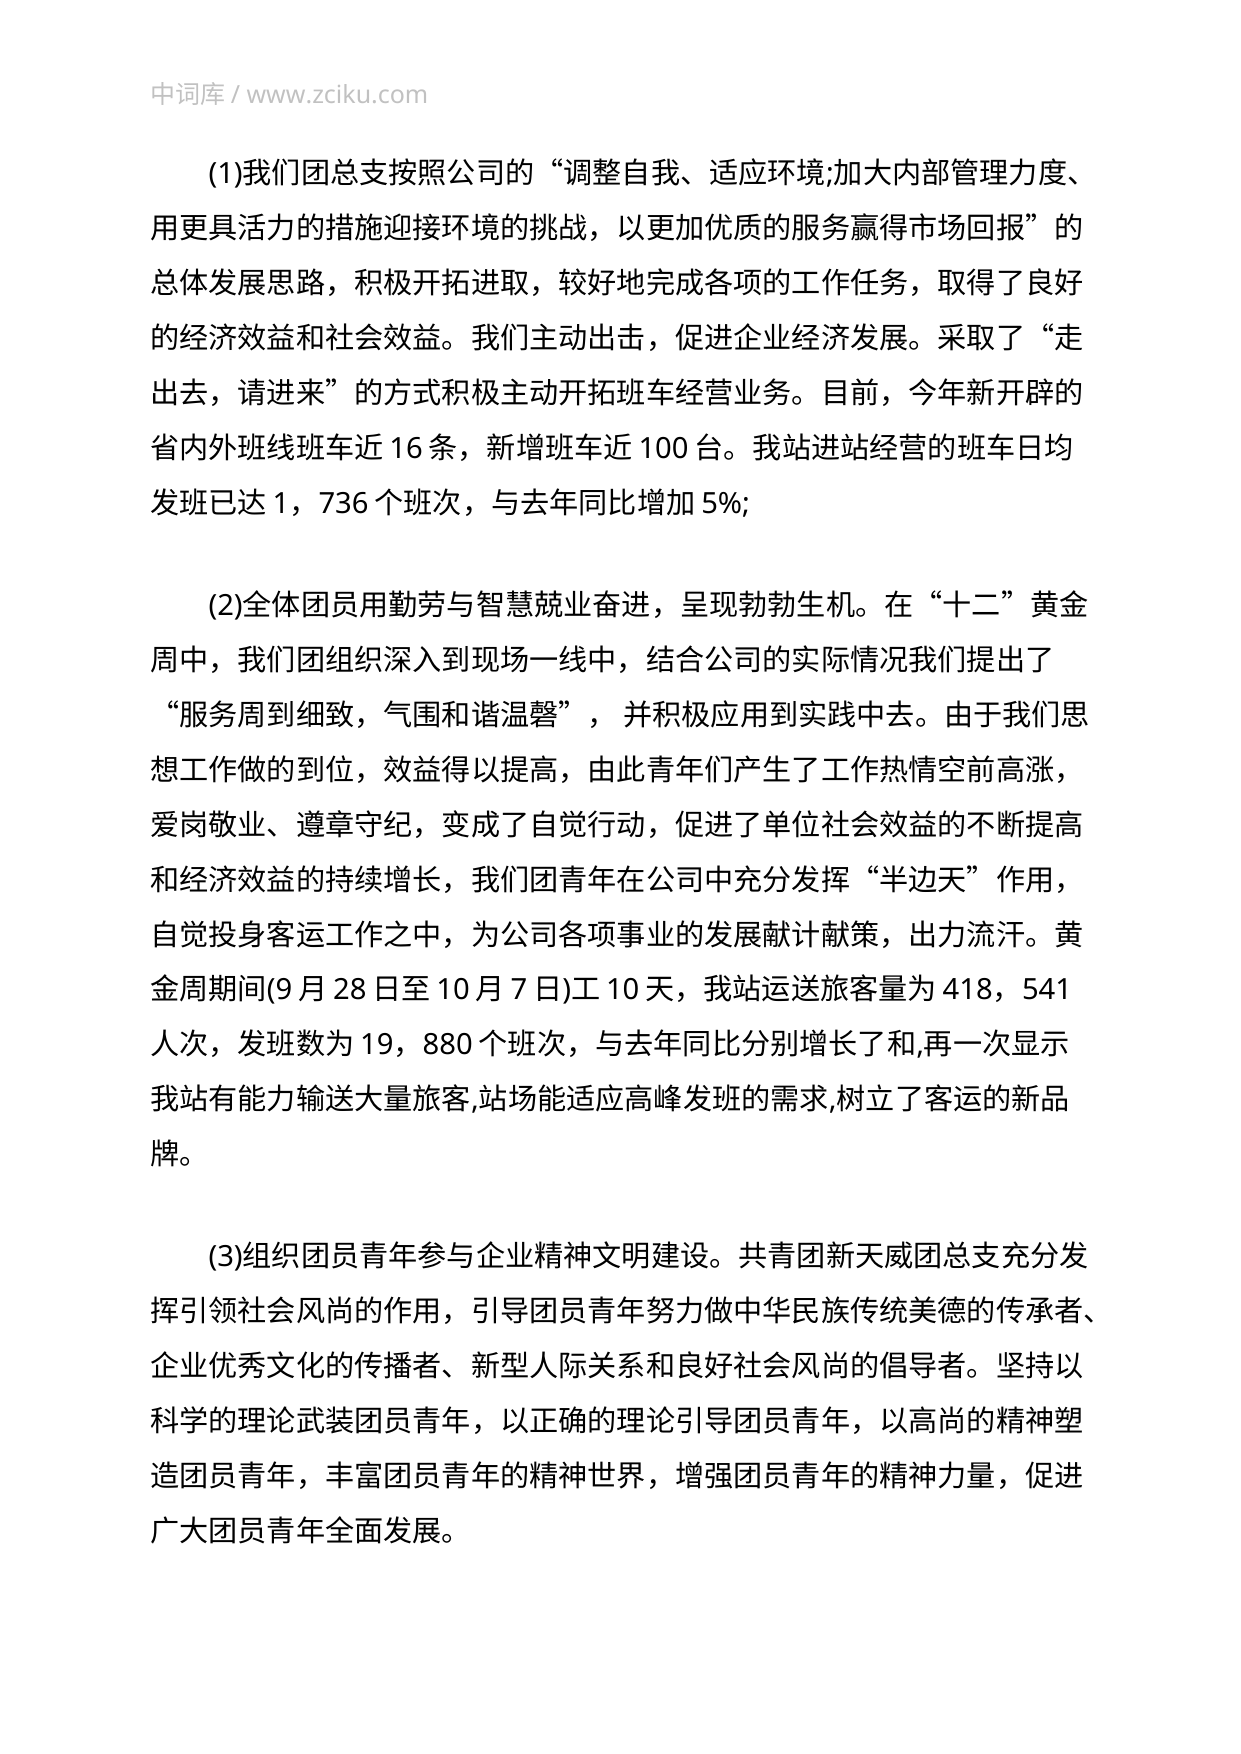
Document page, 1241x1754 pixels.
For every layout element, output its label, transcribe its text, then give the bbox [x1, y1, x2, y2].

text (3)组织团员青年参与企业精神文明建设。共青团新天威团总支充分发挥引领社会风尚的作用，引导团员青年努力做中华民族传统美德的传承者、企业优秀文化的传播者、新型人际关系和良好社会风尚的倡导者。坚持以科学的理论武装团员青年，以正确的理论引导团员青年，以高尚的精神塑造团员青年，丰富团员青年的精神世界，增强团员青年的精神力量，促进广大团员青年全面发展。 [150, 1233, 1090, 1549]
text (2)全体团员用勤劳与智慧兢业奋进，呈现勃勃生机。在“十二”黄金周中，我们团组织深入到现场一线中，结合公司的实际情况我们提出了“服务周到细致，气围和谐温磬”， 并积极应用到实践中去。由于我们思想工作做的到位，效益得以提高，由此青年们产生了工作热情空前高涨，爱岗敬业、遵章守纪，变成了自觉行动，促进了单位社会效益的不断提高和经济效益的持续增长，我们团青年在公司中充分发挥“半边天”作用，自觉投身客运工作之中，为公司各项事业的发展献计献策，出力流汗。黄金周期间(9月28日至10月7日)工10天，我站运送旅客量为418，541人次，发班数为19，880个班次，与去年同比分别增长了和,再一次显示我站有能力输送大量旅客,站场能适应高峰发班的需求,树立了客运的新品牌。 [150, 582, 1090, 1173]
text (1)我们团总支按照公司的“调整自我、适应环境;加大内部管理力度、用更具活力的措施迎接环境的挑战，以更加优质的服务赢得市场回报”的总体发展思路，积极开拓进取，较好地完成各项的工作任务，取得了良好的经济效益和社会效益。我们主动出击，促进企业经济发展。采取了“走出去，请进来”的方式积极主动开拓班车经营业务。目前，今年新开辟的省内外班线班车近16条，新增班车近100台。我站进站经营的班车日均发班已达1，736个班次，与去年同比增加5%; [150, 150, 1090, 522]
